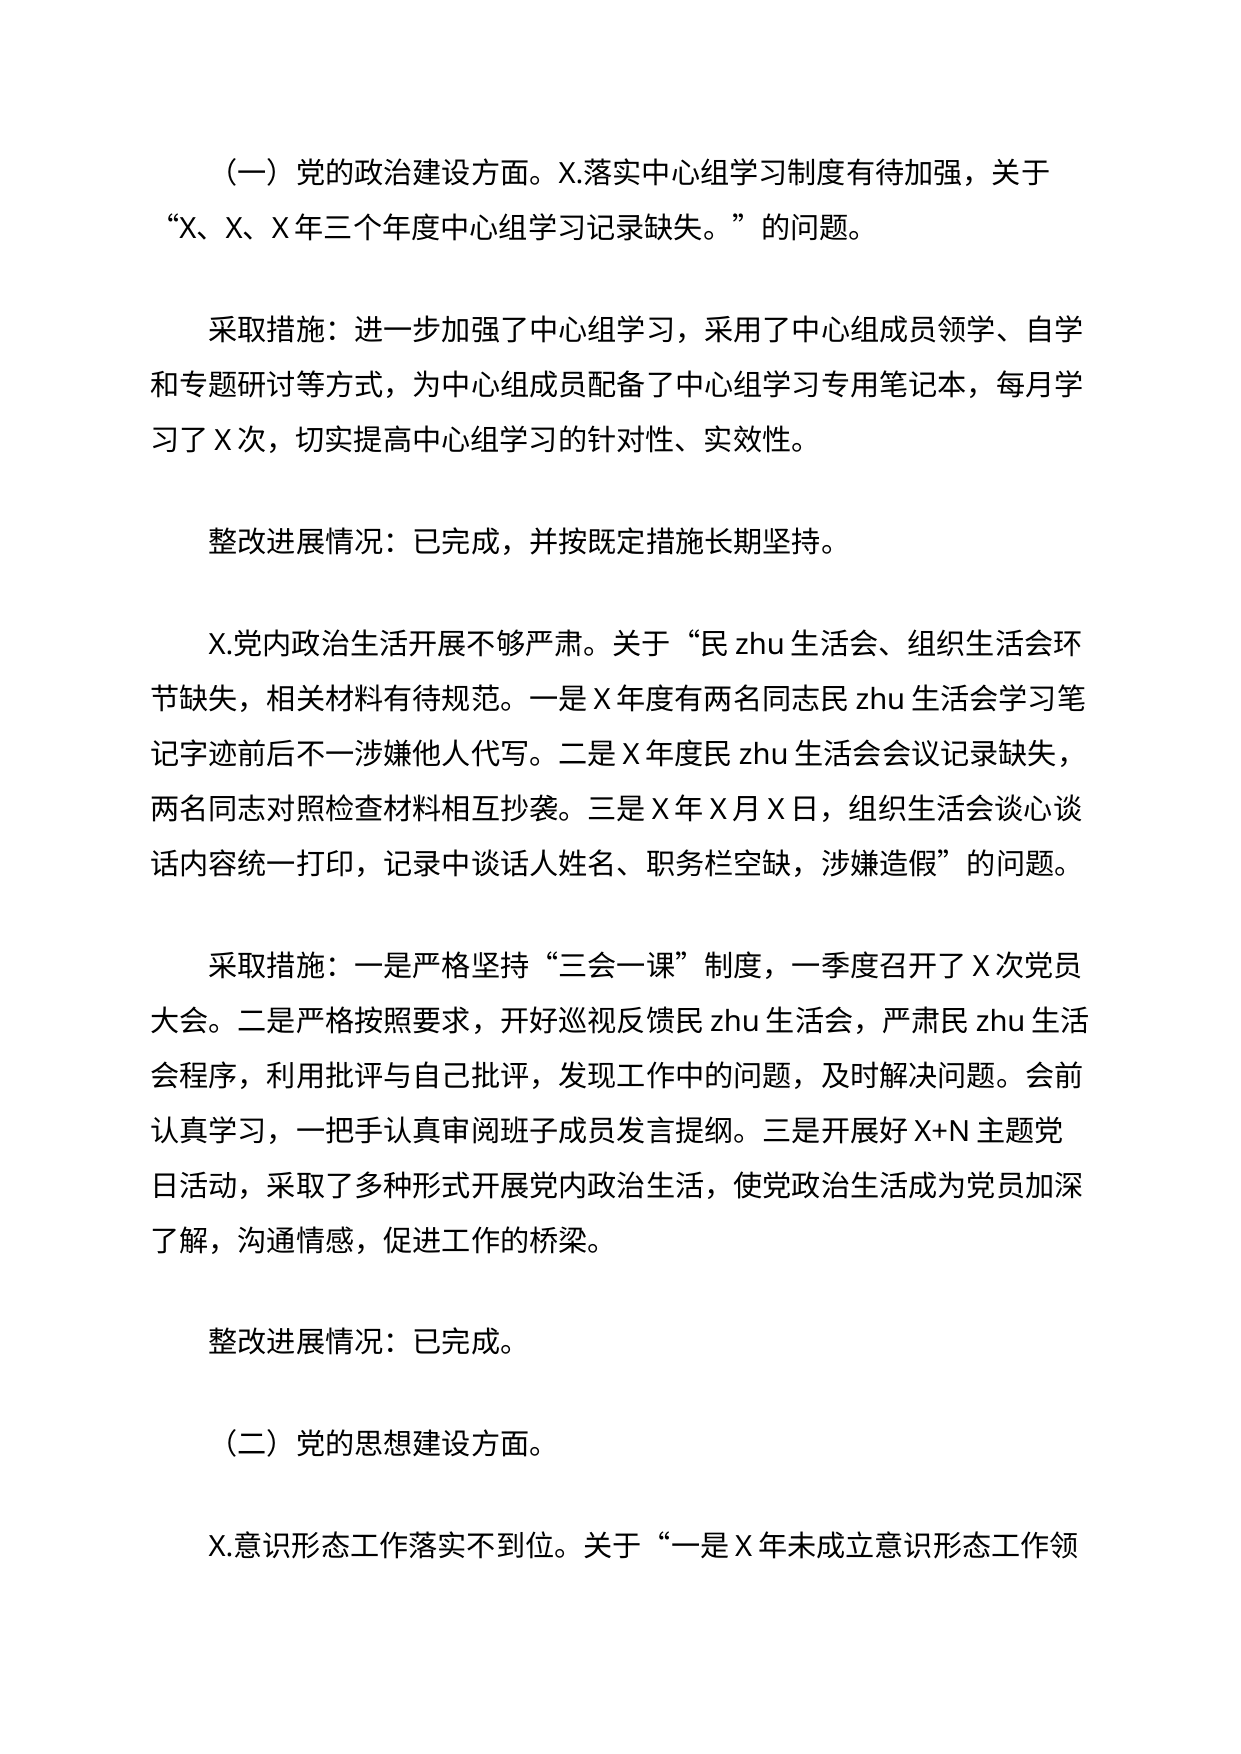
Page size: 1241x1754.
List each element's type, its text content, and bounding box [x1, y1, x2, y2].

text 整改进展情况：已完成。 [150, 1319, 1090, 1361]
text （二）党的思想建设方面。 [150, 1421, 1090, 1463]
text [150, 1522, 1090, 1565]
text （一）党的政治建设方面。X.落实中心组学习制度有待加强，关于“X、X、X年三个年度中心组学习记录缺失。”的问题。 [150, 150, 1090, 247]
text 采取措施：一是严格坚持“三会一课”制度，一季度召开了X次党员大会。二是严格按照要求，开好巡视反馈民zhu生活会，严肃民zhu生活会程序，利用批评与自己批评，发现工作中的问题，及时解决问题。会前认真学习，一把手认真审阅班子成员发言提纲。三是开展好X+N主题党日活动，采取了多种形式开展党内政治生活，使党政治生活成为党员加深了解，沟通情感，促进工作的桥梁。 [150, 942, 1090, 1259]
text X.党内政治生活开展不够严肃。关于“民zhu生活会、组织生活会环节缺失，相关材料有待规范。一是X年度有两名同志民zhu生活会学习笔记字迹前后不一涉嫌他人代写。二是X年度民zhu生活会会议记录缺失，两名同志对照检查材料相互抄袭。三是X年X月X日，组织生活会谈心谈话内容统一打印，记录中谈话人姓名、职务栏空缺，涉嫌造假”的问题。 [150, 621, 1090, 883]
text 采取措施：进一步加强了中心组学习，采用了中心组成员领学、自学和专题研讨等方式，为中心组成员配备了中心组学习专用笔记本，每月学习了X次，切实提高中心组学习的针对性、实效性。 [150, 307, 1090, 459]
text 整改进展情况：已完成，并按既定措施长期坚持。 [150, 519, 1090, 561]
